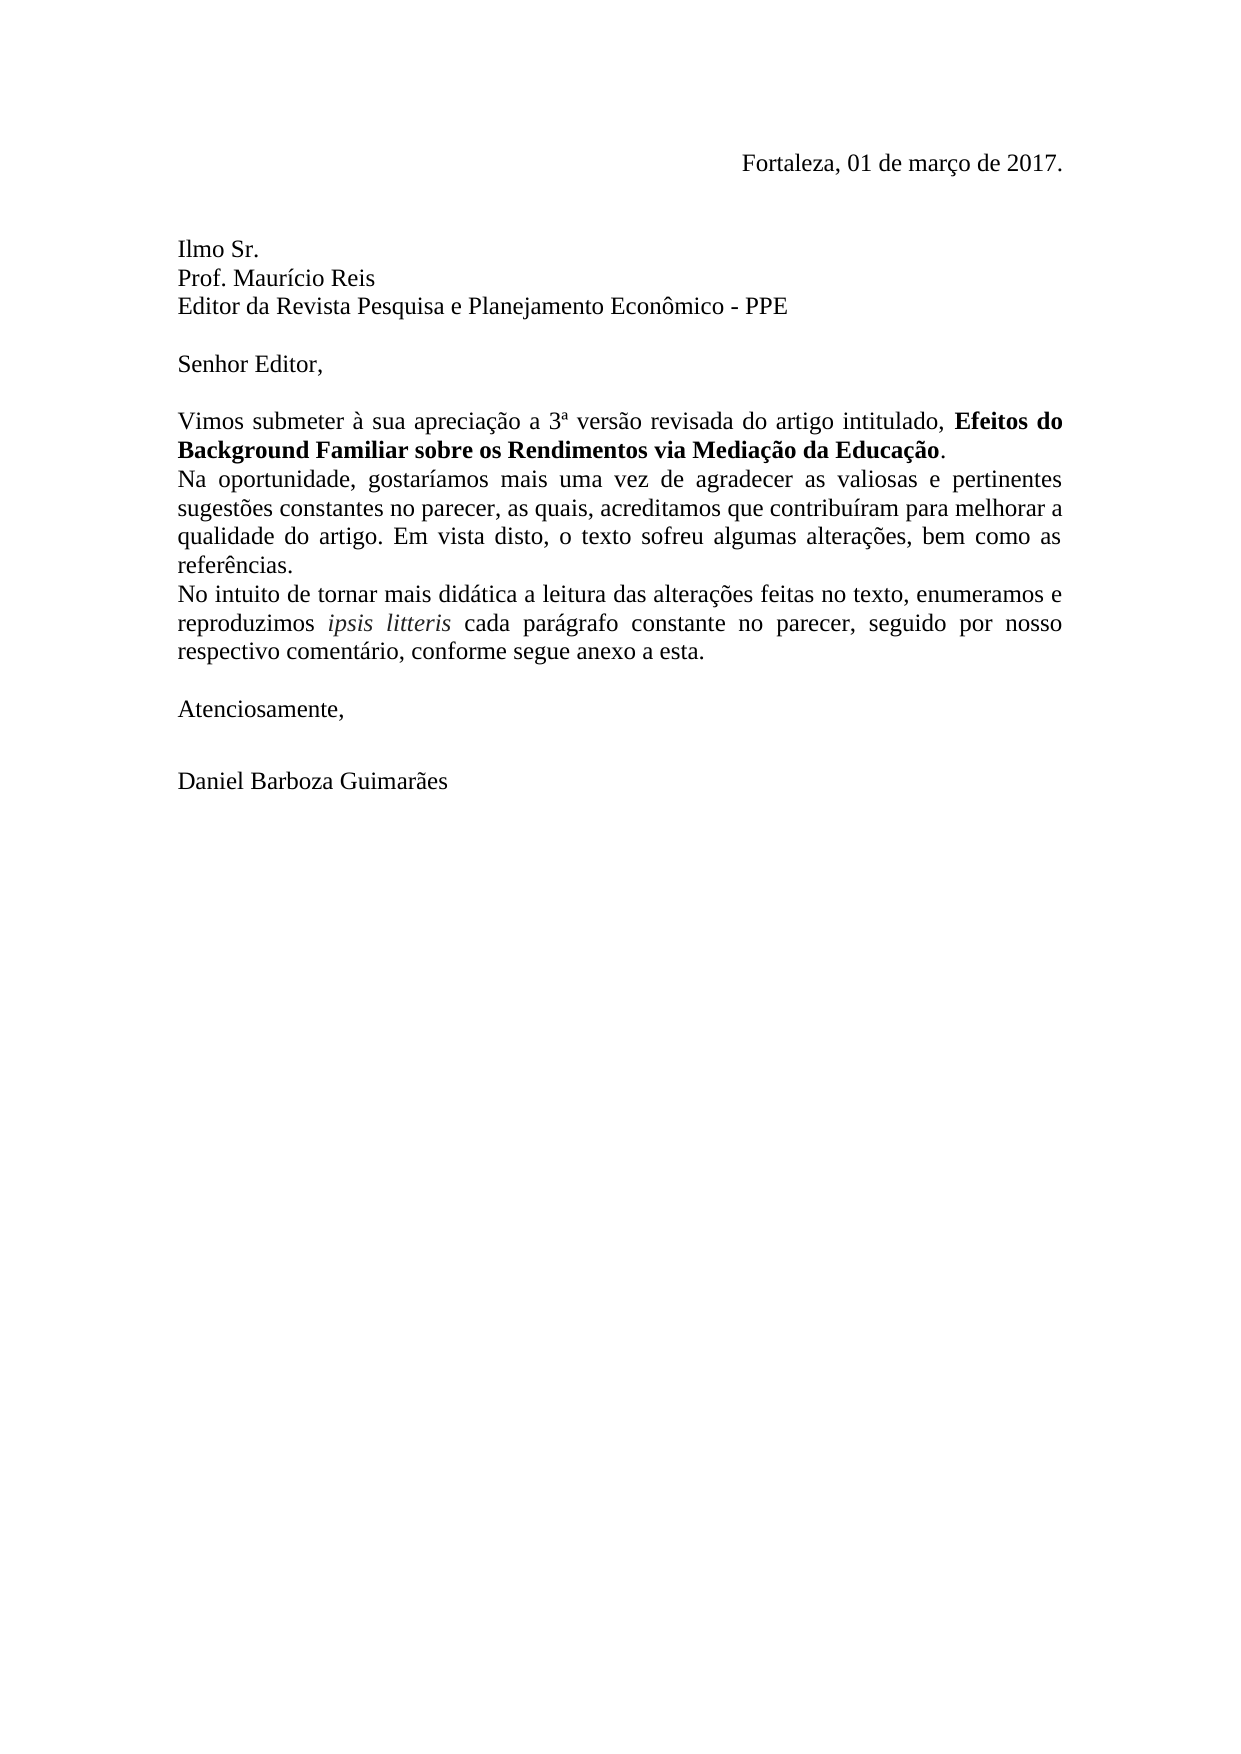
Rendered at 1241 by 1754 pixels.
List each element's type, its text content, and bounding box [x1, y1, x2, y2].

subtitle Fortaleza, 01 de março de 2017. [177, 148, 1063, 176]
text Vimos submeter à sua apreciação a 3ª versão revisada do artigo intitulado, Efeitos do Background Familiar sobre os Rendimentos via Mediação da Educação. [177, 406, 1063, 464]
text Editor da Revista Pesquisa e Planejamento Econômico - PPE [177, 291, 1063, 320]
text Atenciosamente, [177, 694, 1063, 723]
text Senhor Editor, [177, 349, 1063, 378]
text Prof. Maurício Reis [177, 263, 1063, 291]
text Ilmo Sr. [177, 234, 1063, 263]
text No intuito de tornar mais didática a leitura das alterações feitas no texto, enumeramos e reproduzimos ipsis litteris cada parágrafo constante no parecer, seguido por nosso respectivo comentário, conforme segue anexo a esta. [177, 579, 1063, 665]
text Daniel Barboza Guimarães [177, 766, 1063, 794]
text Na oportunidade, gostaríamos mais uma vez de agradecer as valiosas e pertinentes sugestões constantes no parecer, as quais, acreditamos que contribuíram para melhorar a qualidade do artigo. Em vista disto, o texto sofreu algumas alterações, bem como as referências. [177, 464, 1063, 579]
